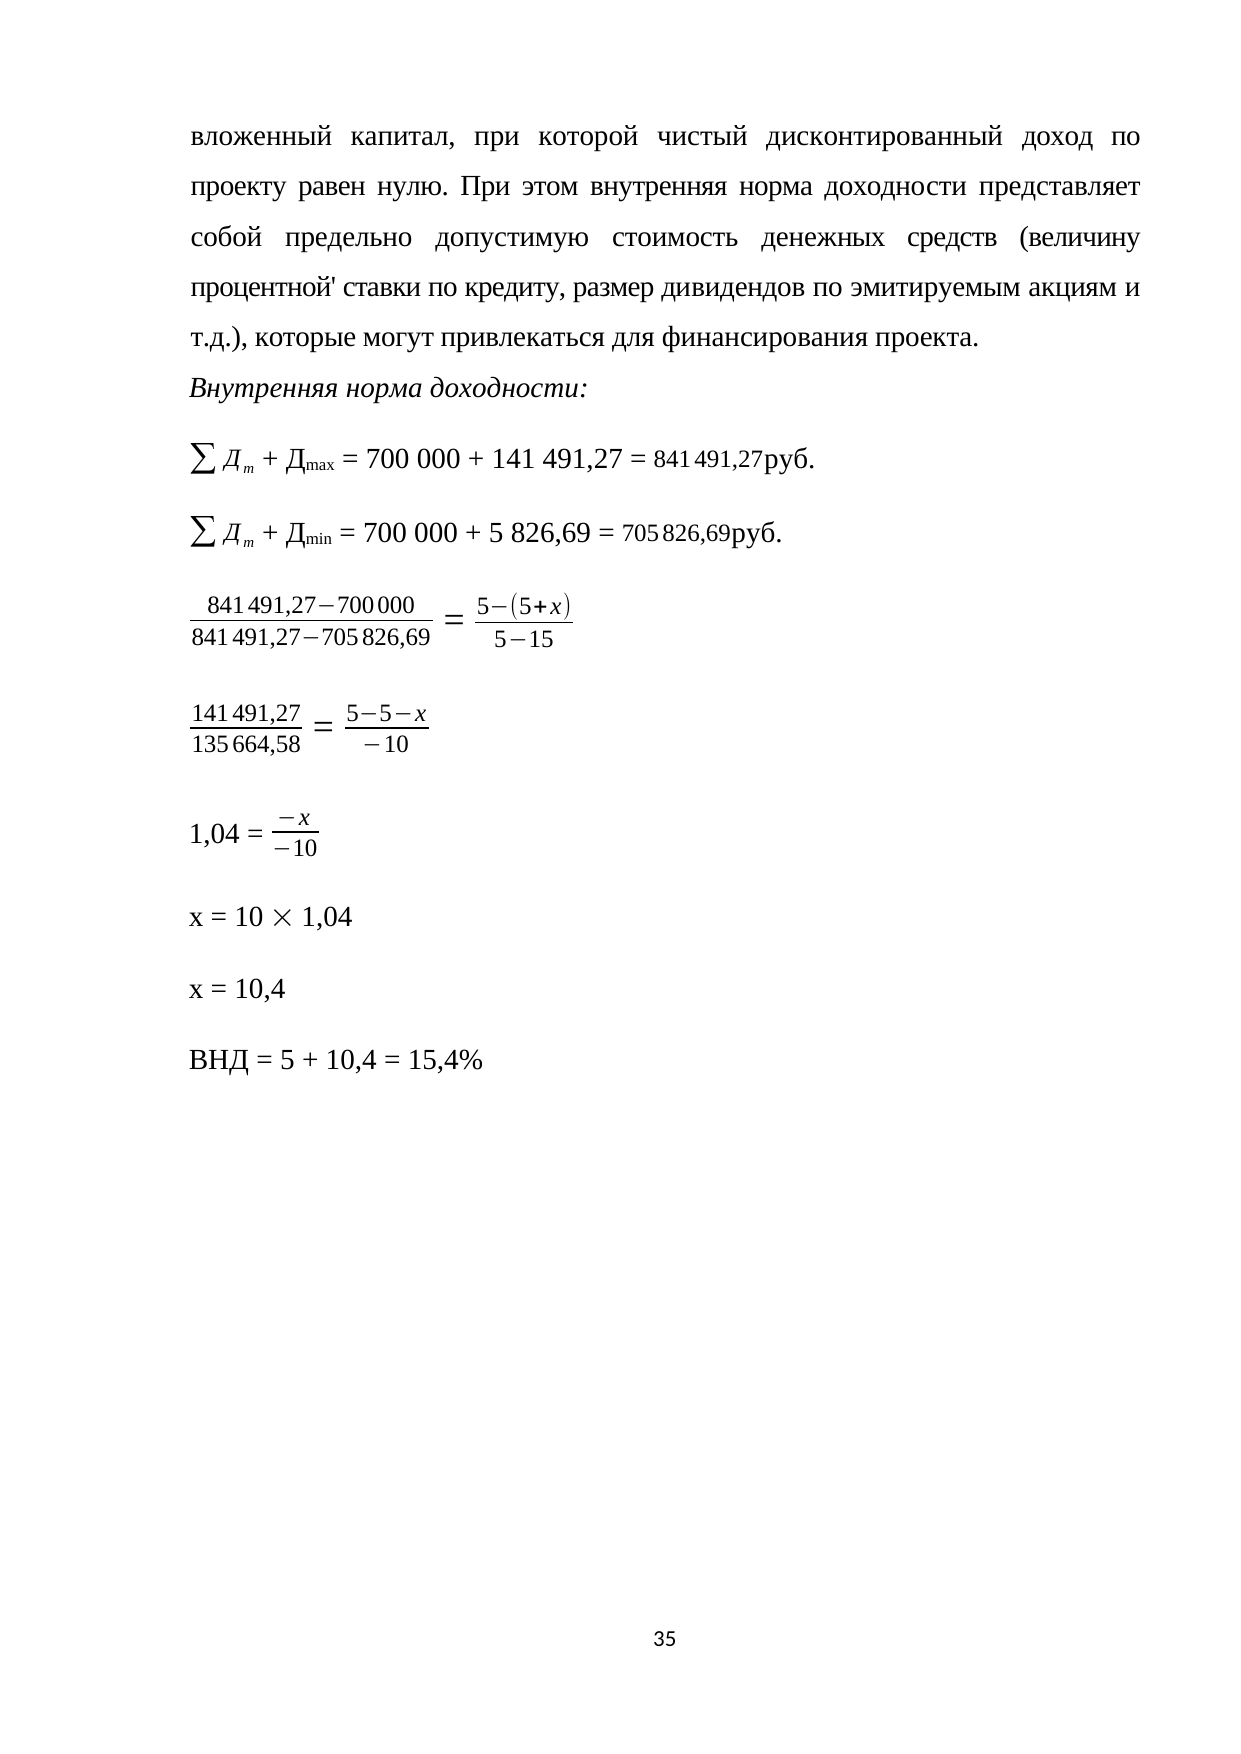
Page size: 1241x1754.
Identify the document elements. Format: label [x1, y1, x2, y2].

table_cell [177, 118, 1152, 1234]
